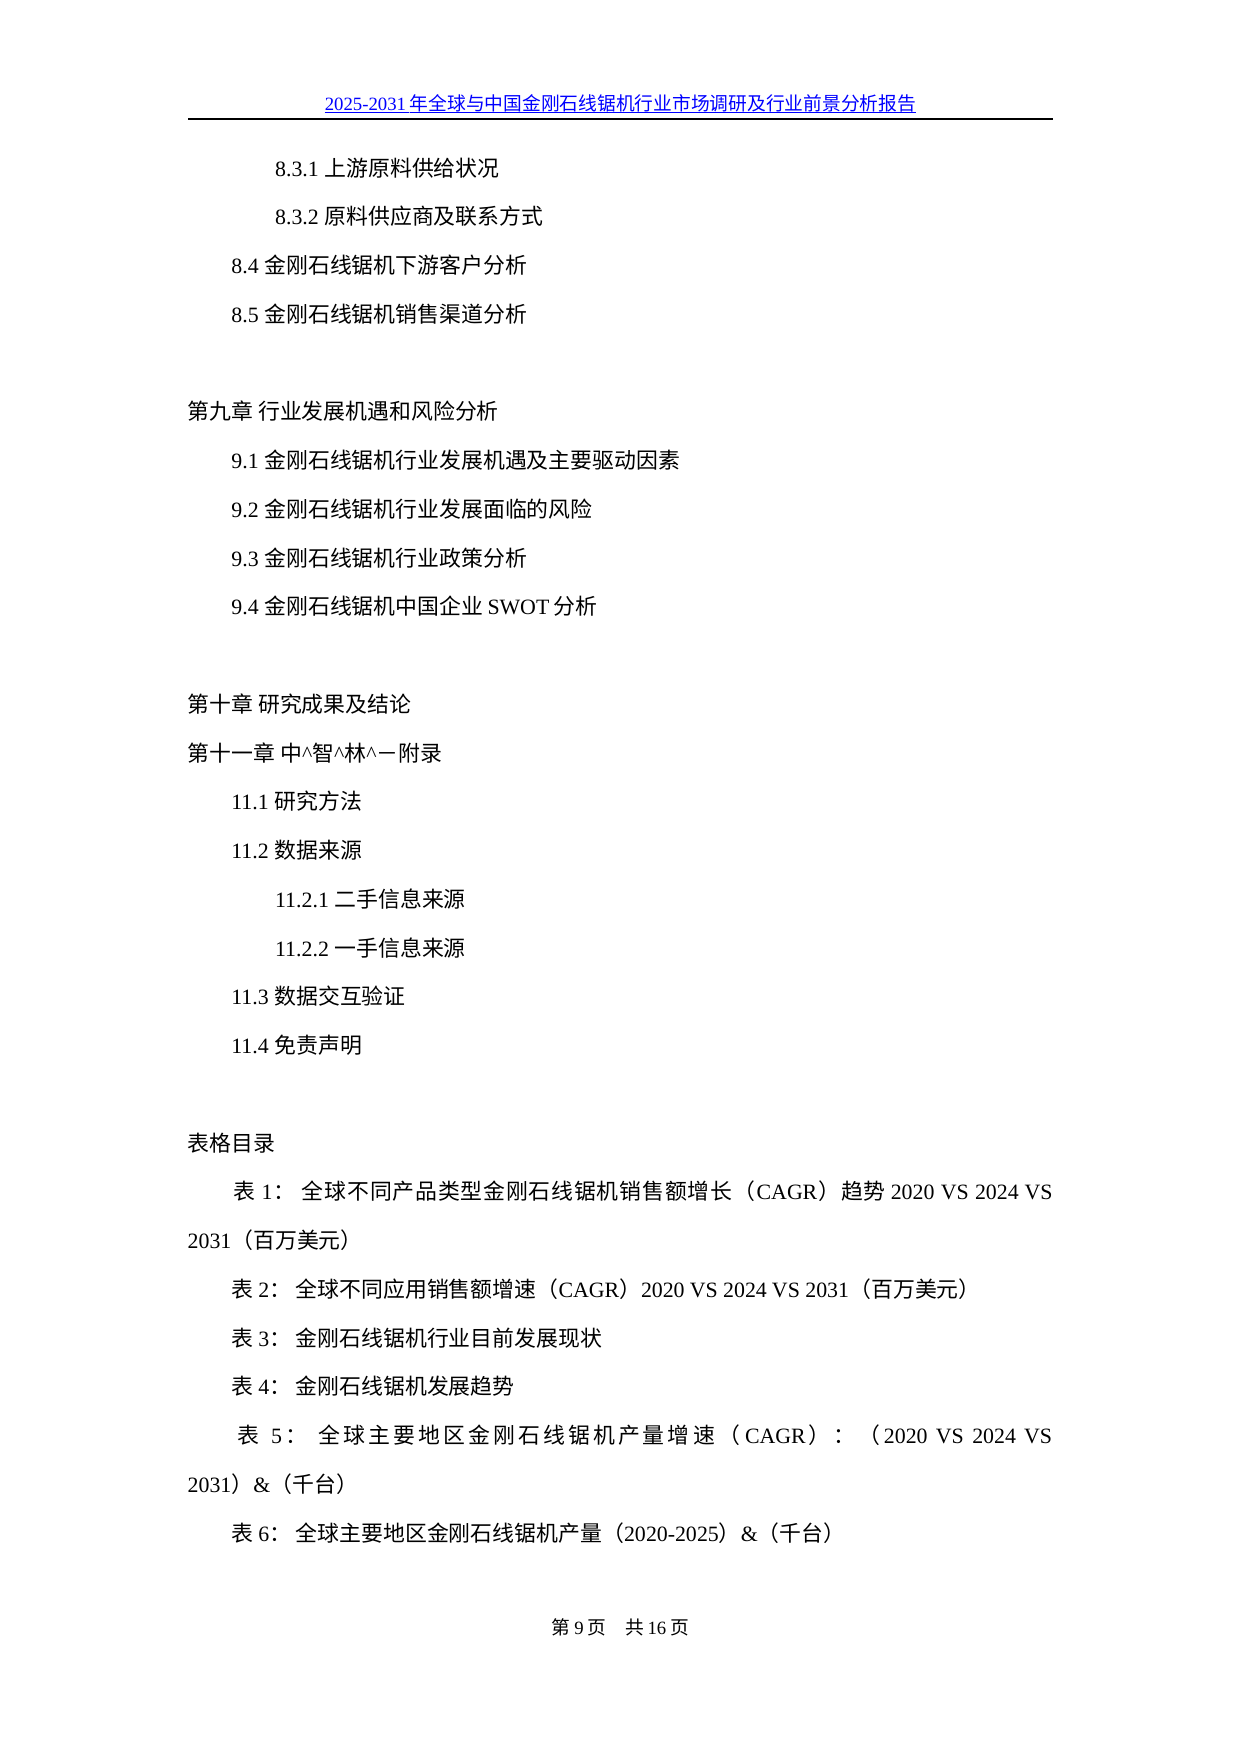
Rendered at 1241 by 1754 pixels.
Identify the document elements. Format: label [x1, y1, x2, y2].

text [187, 150, 1053, 1548]
